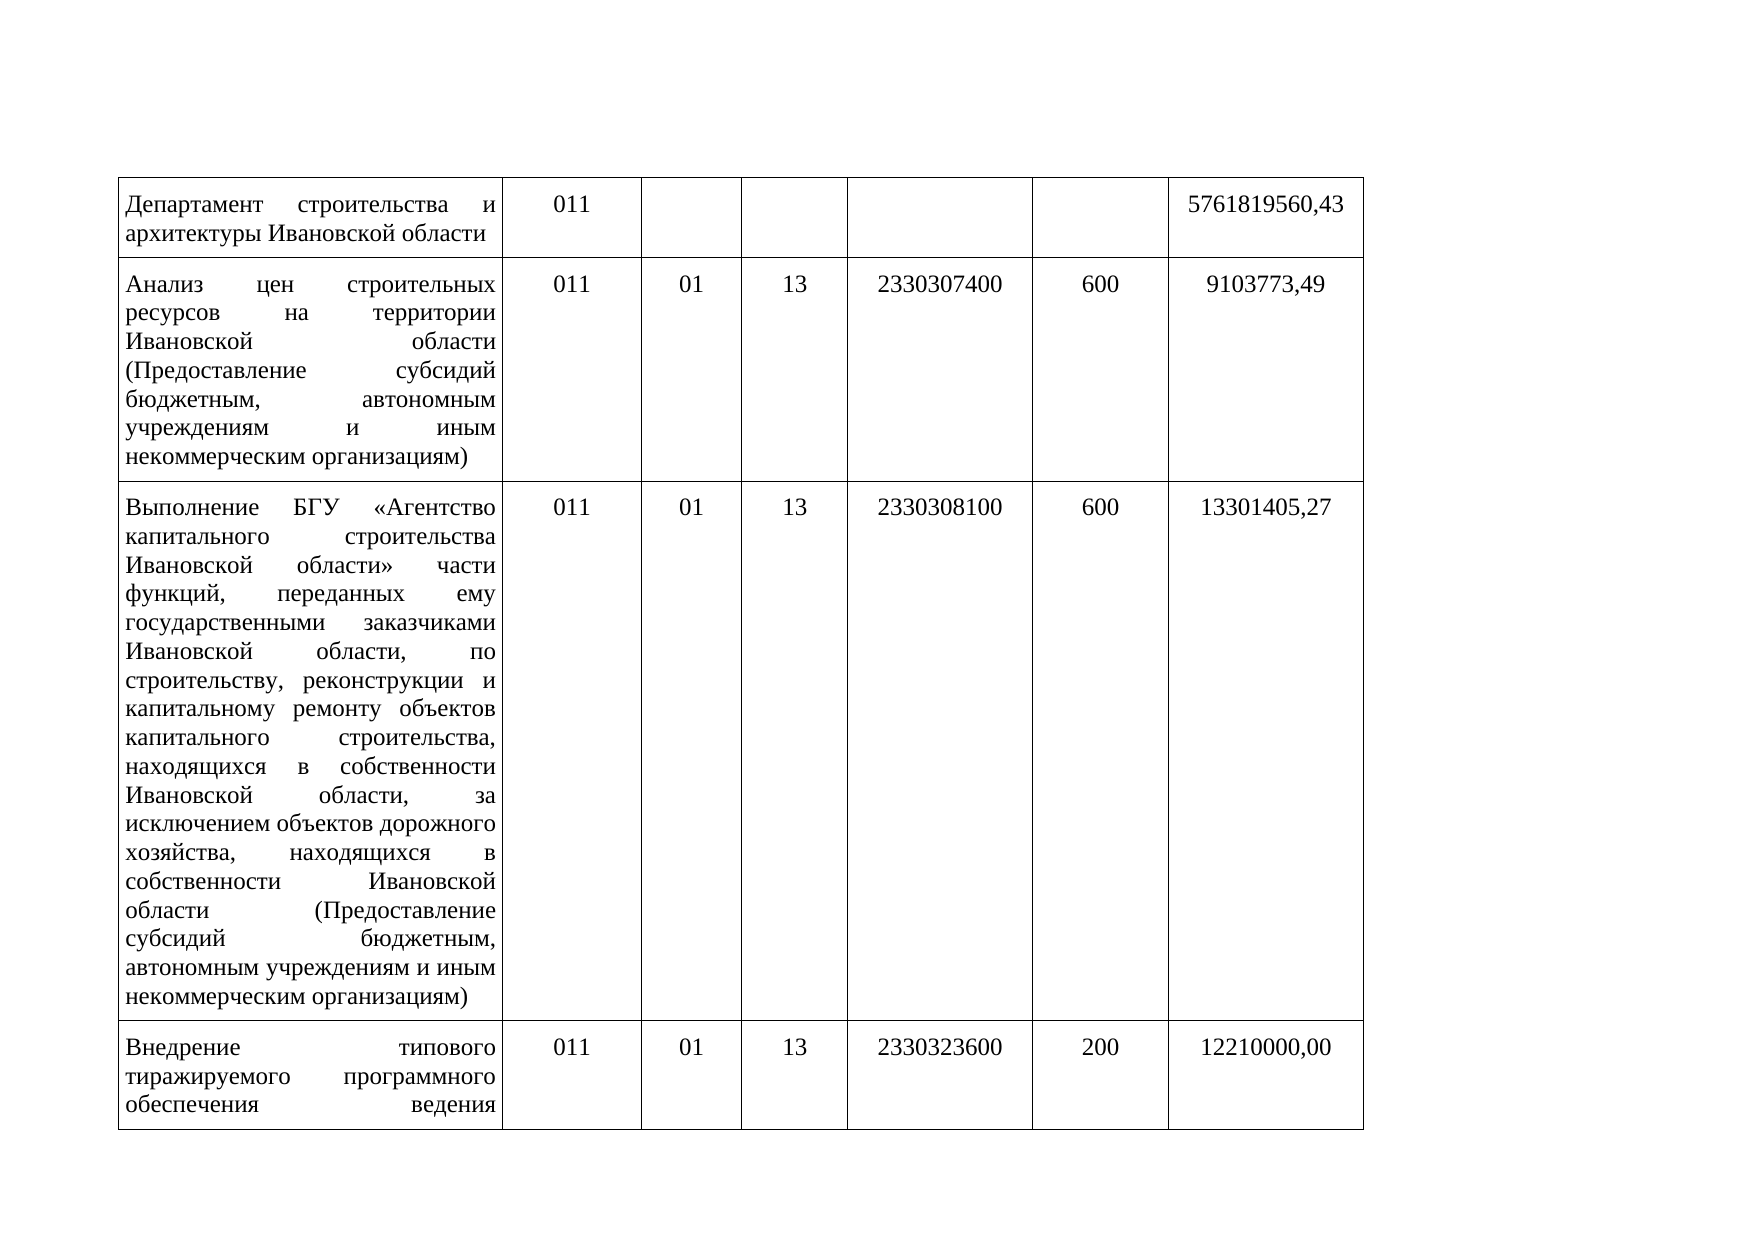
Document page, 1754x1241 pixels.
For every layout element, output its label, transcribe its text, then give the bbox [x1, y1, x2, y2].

table_cell [642, 178, 741, 257]
table_cell 9103773,49 [1169, 258, 1363, 481]
table_cell 600 [1033, 482, 1168, 1020]
table_cell 011 [503, 1021, 641, 1129]
table_cell Выполнение БГУ «Агентство капитального строительства Ивановской области» части функций, переданных ему государственными заказчиками Ивановской области, по строительству, реконструкции и капитальному ремонту объектов капитального строительства, находящихся в собственности Ивановской области, за исключением объектов дорожного хозяйства, находящихся в собственности Ивановской области (Предоставление субсидий бюджетным, автономным учреждениям и иным некоммерческим организациям) [119, 482, 502, 1020]
table_cell Анализ цен строительных ресурсов на территории Ивановской области (Предоставление субсидий бюджетным, автономным учреждениям и иным некоммерческим организациям) [119, 258, 502, 481]
table_cell 2330308100 [848, 482, 1032, 1020]
table_cell 12210000,00 [1169, 1021, 1363, 1129]
table_cell 13 [742, 258, 847, 481]
table_cell [1033, 178, 1168, 257]
table_cell 011 [503, 258, 641, 481]
table_cell [848, 178, 1032, 257]
table_cell 5761819560,43 [1169, 178, 1363, 257]
table_cell 011 [503, 178, 641, 257]
table_cell Департамент строительства и архитектуры Ивановской области [119, 178, 502, 257]
table_cell 13301405,27 [1169, 482, 1363, 1020]
table_cell 200 [1033, 1021, 1168, 1129]
table_cell 600 [1033, 258, 1168, 481]
table_cell 01 [642, 482, 741, 1020]
table_cell 01 [642, 1021, 741, 1129]
table_cell 2330323600 [848, 1021, 1032, 1129]
table_cell 2330307400 [848, 258, 1032, 481]
table_cell 011 [503, 482, 641, 1020]
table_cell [119, 1021, 502, 1129]
table_cell 13 [742, 482, 847, 1020]
table_cell 13 [742, 1021, 847, 1129]
table_cell [742, 178, 847, 257]
table_cell 01 [642, 258, 741, 481]
